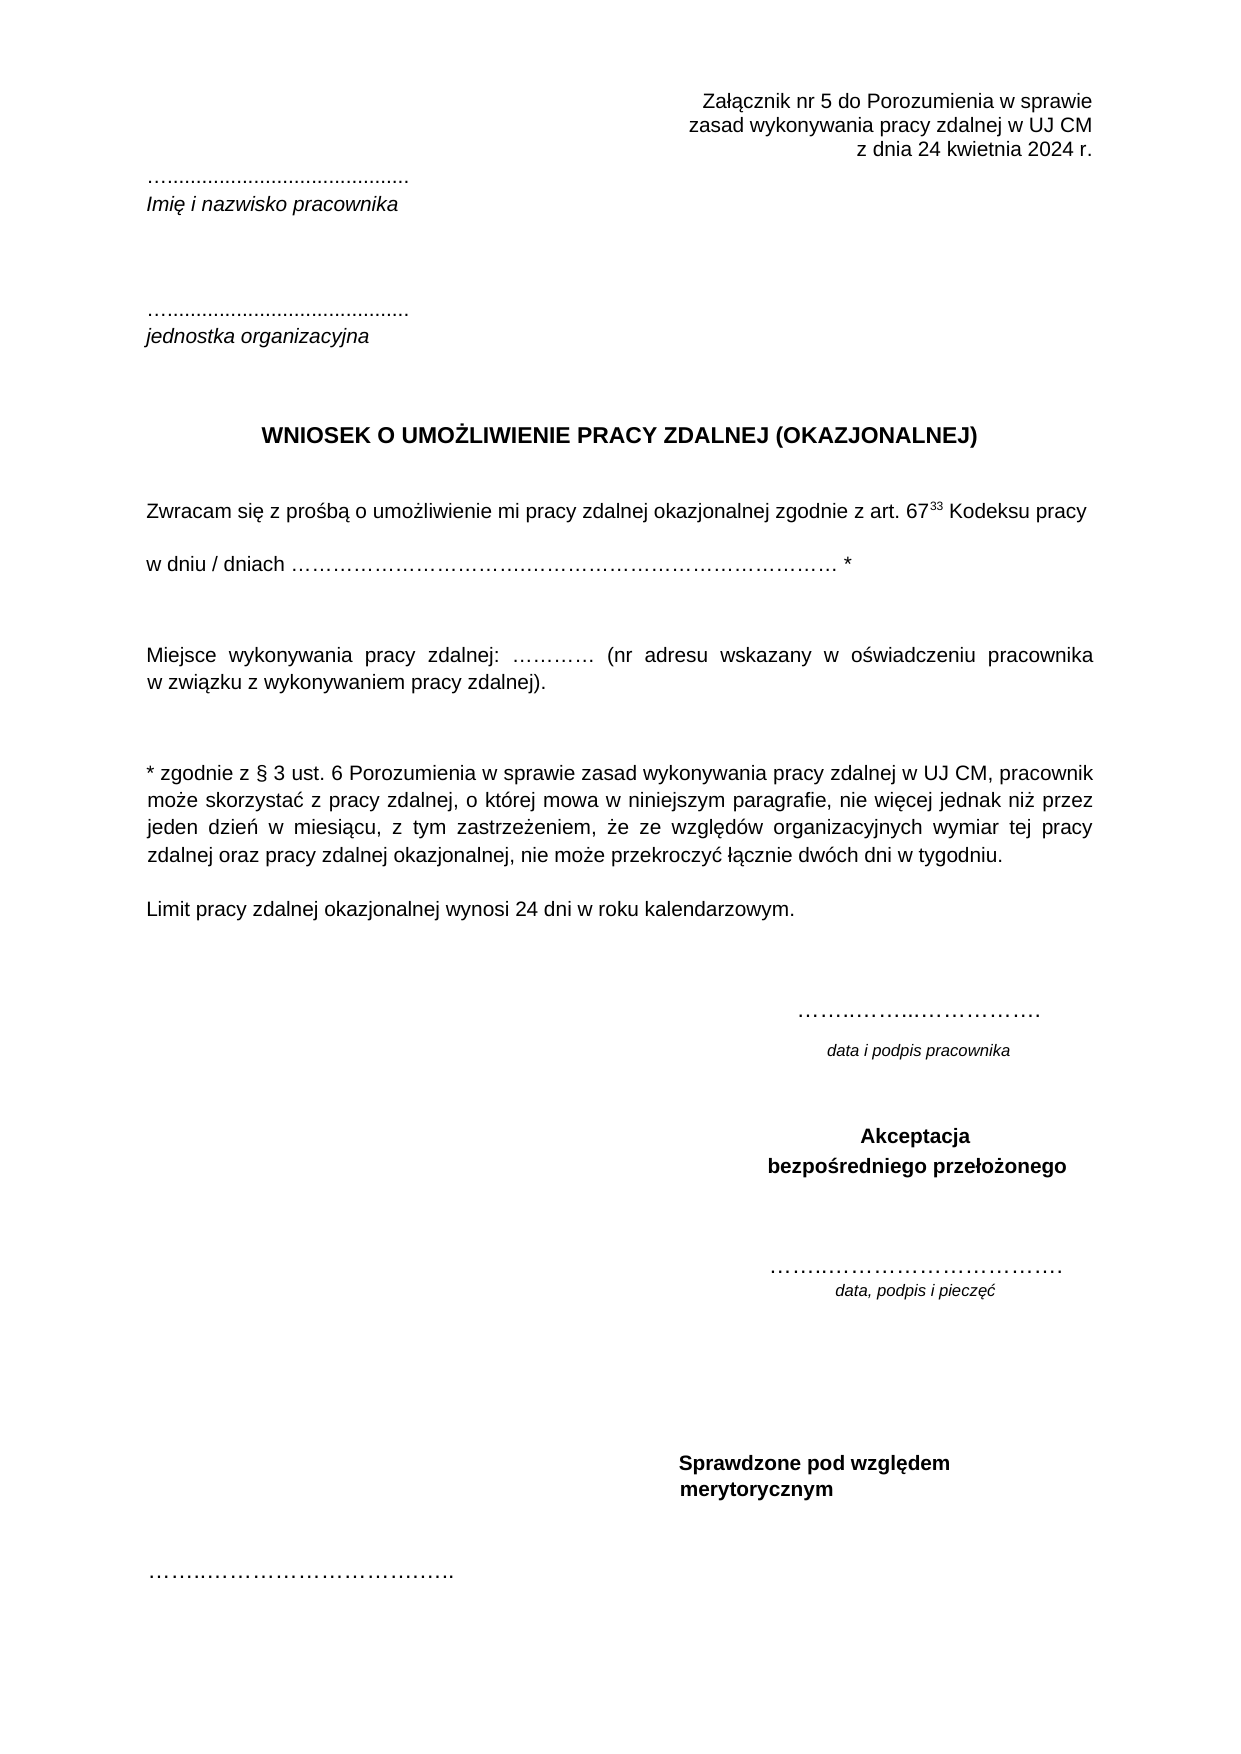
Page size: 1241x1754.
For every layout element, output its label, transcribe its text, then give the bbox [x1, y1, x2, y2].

text data i podpis pracownika [777, 1041, 1060, 1060]
text jednostka organizacyjna [146, 324, 1101, 348]
text data, podpis i pieczęć [147, 1281, 995, 1300]
text Limit pracy zdalnej okazjonalnej wynosi 24 dni w roku kalendarzowym. [146, 897, 1094, 921]
text ….......................................... [146, 164, 1094, 188]
subtitle Sprawdzone pod względem merytorycznym [678, 1451, 1101, 1501]
text Imię i nazwisko pracownika [146, 191, 1101, 215]
text ……..…………………………. [147, 1252, 1063, 1278]
text ….......................................... [146, 297, 1094, 321]
text Akceptacja [147, 1124, 970, 1148]
text * zgodnie z § 3 ust. 6 Porozumienia w sprawie zasad wykonywania pracy zdalnej w UJ CM, pracownik może skorzystać z pracy zdalnej, o której mowa w niniejszym paragrafie, nie więcej jednak niż przez jeden dzień w miesiącu, z tym zastrzeżeniem, że ze względów organizacyjnych wymiar tej pracy zdalnej oraz pracy zdalnej okazjonalnej, nie może przekroczyć łącznie dwóch dni w tygodniu. [146, 761, 1094, 867]
text ……..……………………….….. [147, 1557, 1101, 1583]
text Zwracam się z prośbą o umożliwienie mi pracy zdalnej okazjonalnej zgodnie z art. 6733 Kodeksu pracy [146, 499, 1094, 523]
text w dniu / dniach …………………………….……………………………………… * [146, 551, 1094, 575]
text Miejsce wykonywania pracy zdalnej: ………… (nr adresu wskazany w oświadczeniu pracownika w związku z wykonywaniem pracy zdalnej). [146, 643, 1094, 693]
text bezpośredniego przełożonego [147, 1154, 1067, 1178]
text Załącznik nr 5 do Porozumienia w sprawie zasad wykonywania pracy zdalnej w UJ CM z dnia 24 kwietnia 2024 r. [678, 89, 1092, 161]
text ……..……...……………. [777, 996, 1060, 1022]
subtitle WNIOSEK O UMOŻLIWIENIE PRACY ZDALNEJ (OKAZJONALNEJ) [147, 422, 1092, 448]
